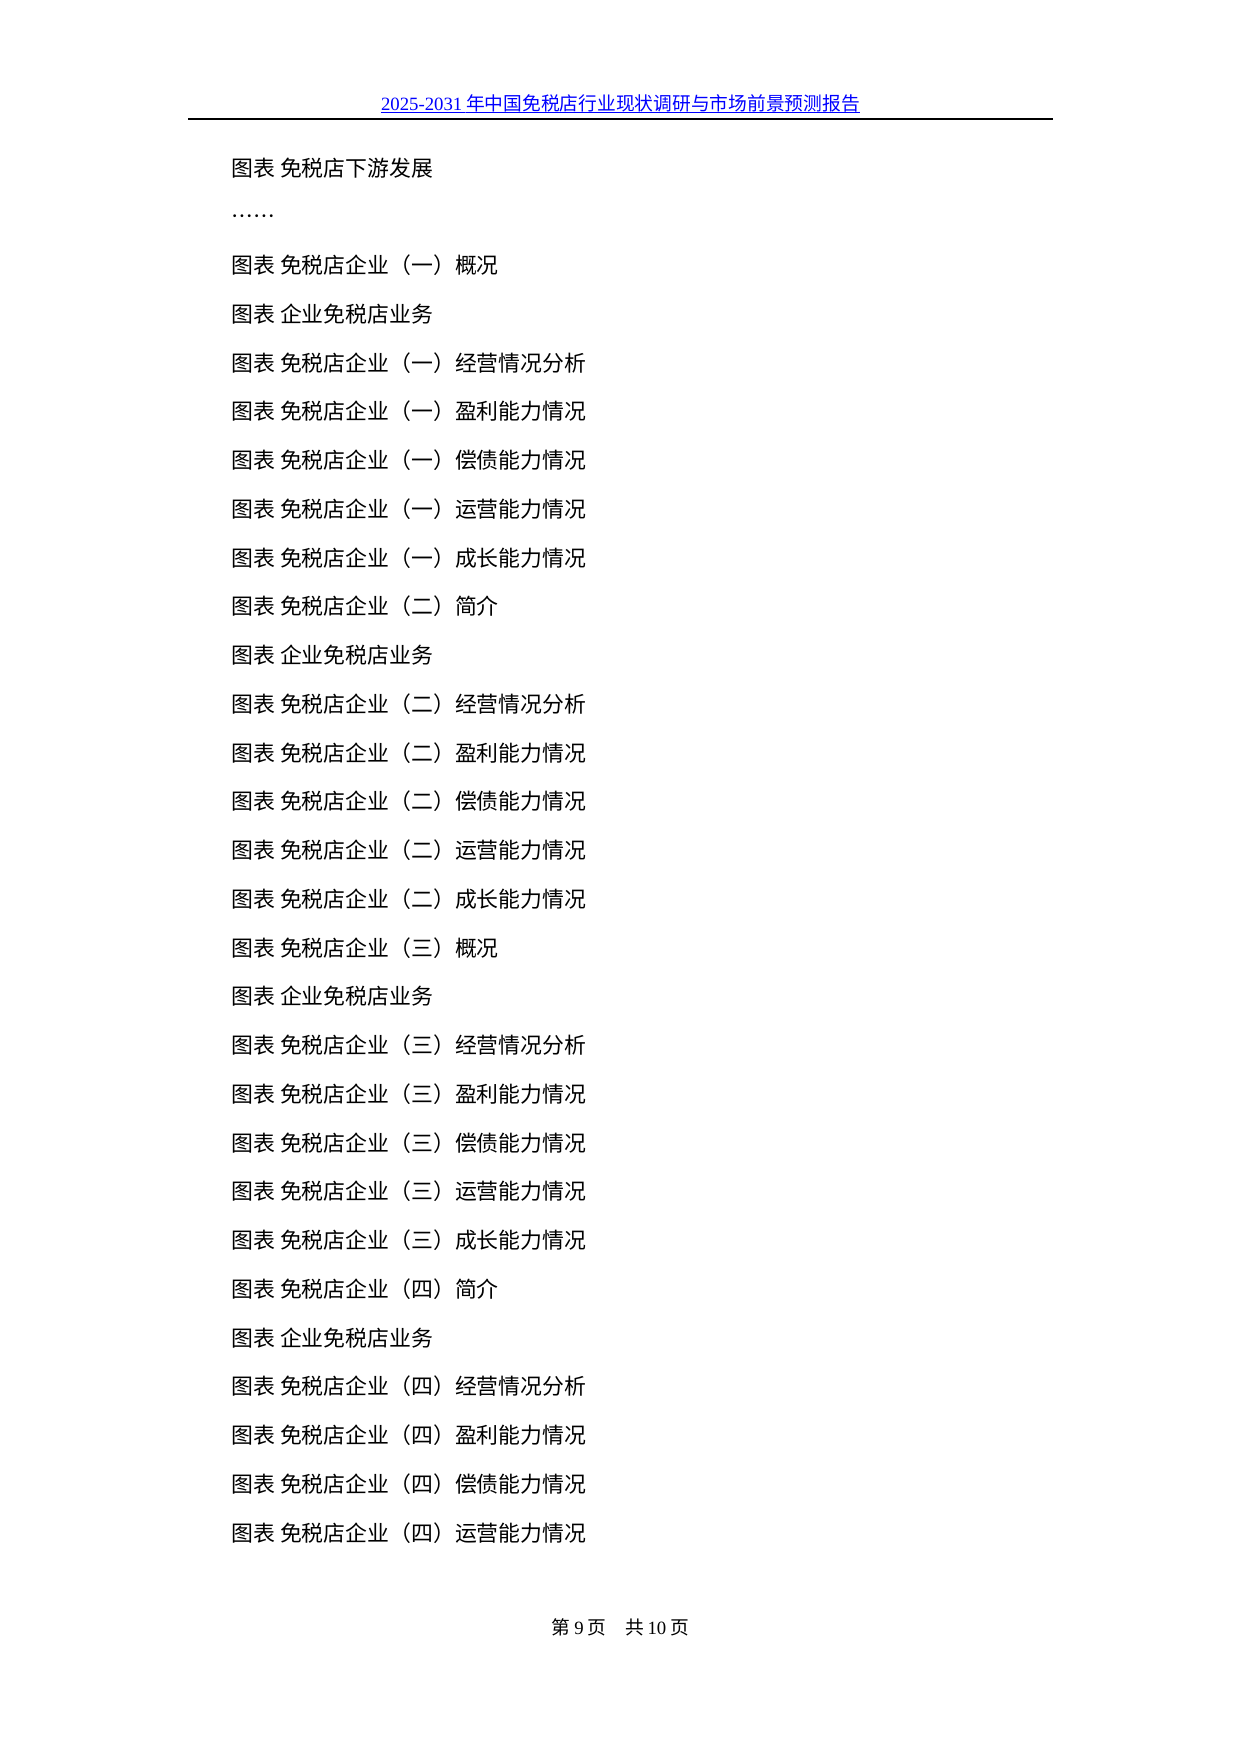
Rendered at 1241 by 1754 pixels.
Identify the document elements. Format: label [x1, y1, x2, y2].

text [187, 150, 1053, 1548]
